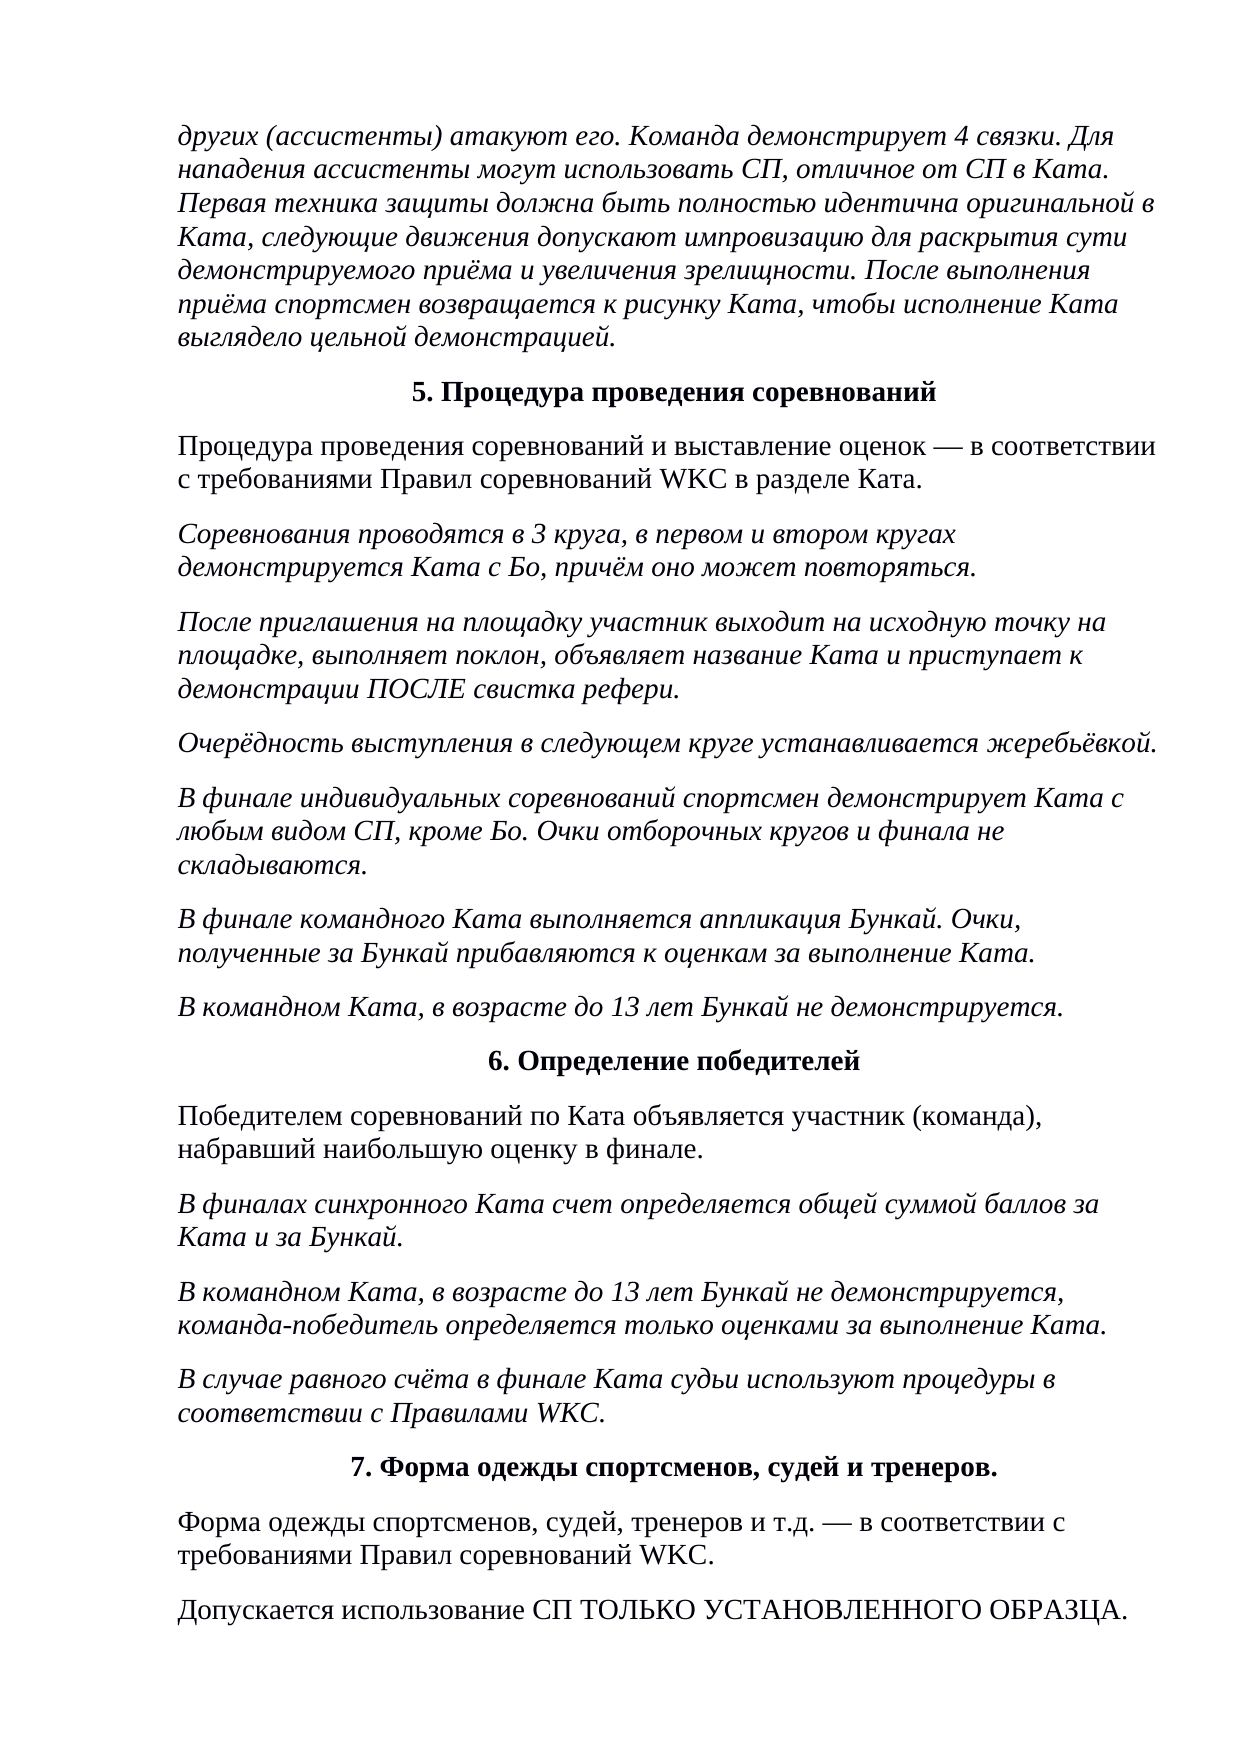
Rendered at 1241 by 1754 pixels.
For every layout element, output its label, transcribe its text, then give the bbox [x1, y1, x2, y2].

text В финале индивидуальных соревнований спортсмен демонстрирует Ката с любым видом СП, кроме Бо. Очки отборочных кругов и финала не складываются. [177, 780, 1171, 880]
text В командном Ката, в возрасте до 13 лет Бункай не демонстрируется, команда-победитель определяется только оценками за выполнение Ката. [177, 1274, 1152, 1341]
text 7. Форма одежды спортсменов, судей и тренеров. [177, 1449, 1171, 1483]
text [177, 118, 1171, 353]
text Очерёдность выступления в следующем круге устанавливается жеребьёвкой. [177, 725, 1171, 759]
text Победителем соревнований по Ката объявляется участник (команда), набравший наибольшую оценку в финале. [177, 1098, 1171, 1165]
text После приглашения на площадку участник выходит на исходную точку на площадке, выполняет поклон, объявляет название Ката и приступает к демонстрации ПОСЛЕ свистка рефери. [177, 604, 1171, 704]
text 6. Определение победителей [177, 1043, 1171, 1077]
text В финале командного Ката выполняется аппликация Бункай. Очки, полученные за Бункай прибавляются к оценкам за выполнение Ката. [177, 901, 1171, 968]
text В командном Ката, в возрасте до 13 лет Бункай не демонстрируется. [177, 989, 1171, 1023]
text В финалах синхронного Ката счет определяется общей суммой баллов за Ката и за Бункай. [177, 1186, 1152, 1253]
text Форма одежды спортсменов, судей, тренеров и т.д. — в соответствии с требованиями Правил соревнований WKC. [177, 1504, 1171, 1571]
text 5. Процедура проведения соревнований [177, 374, 1171, 407]
text В случае равного счёта в финале Ката судьи используют процедуры в соответствии с Правилами WKC. [177, 1362, 1152, 1429]
text Процедура проведения соревнований и выставление оценок — в соответствии с требованиями Правил соревнований WKC в разделе Ката. [177, 428, 1171, 495]
text Допускается использование СП ТОЛЬКО УСТАНОВЛЕННОГО ОБРАЗЦА. [177, 1592, 1171, 1625]
text Соревнования проводятся в 3 круга, в первом и втором кругах демонстрируется Ката с Бо, причём оно может повторяться. [177, 516, 1171, 583]
